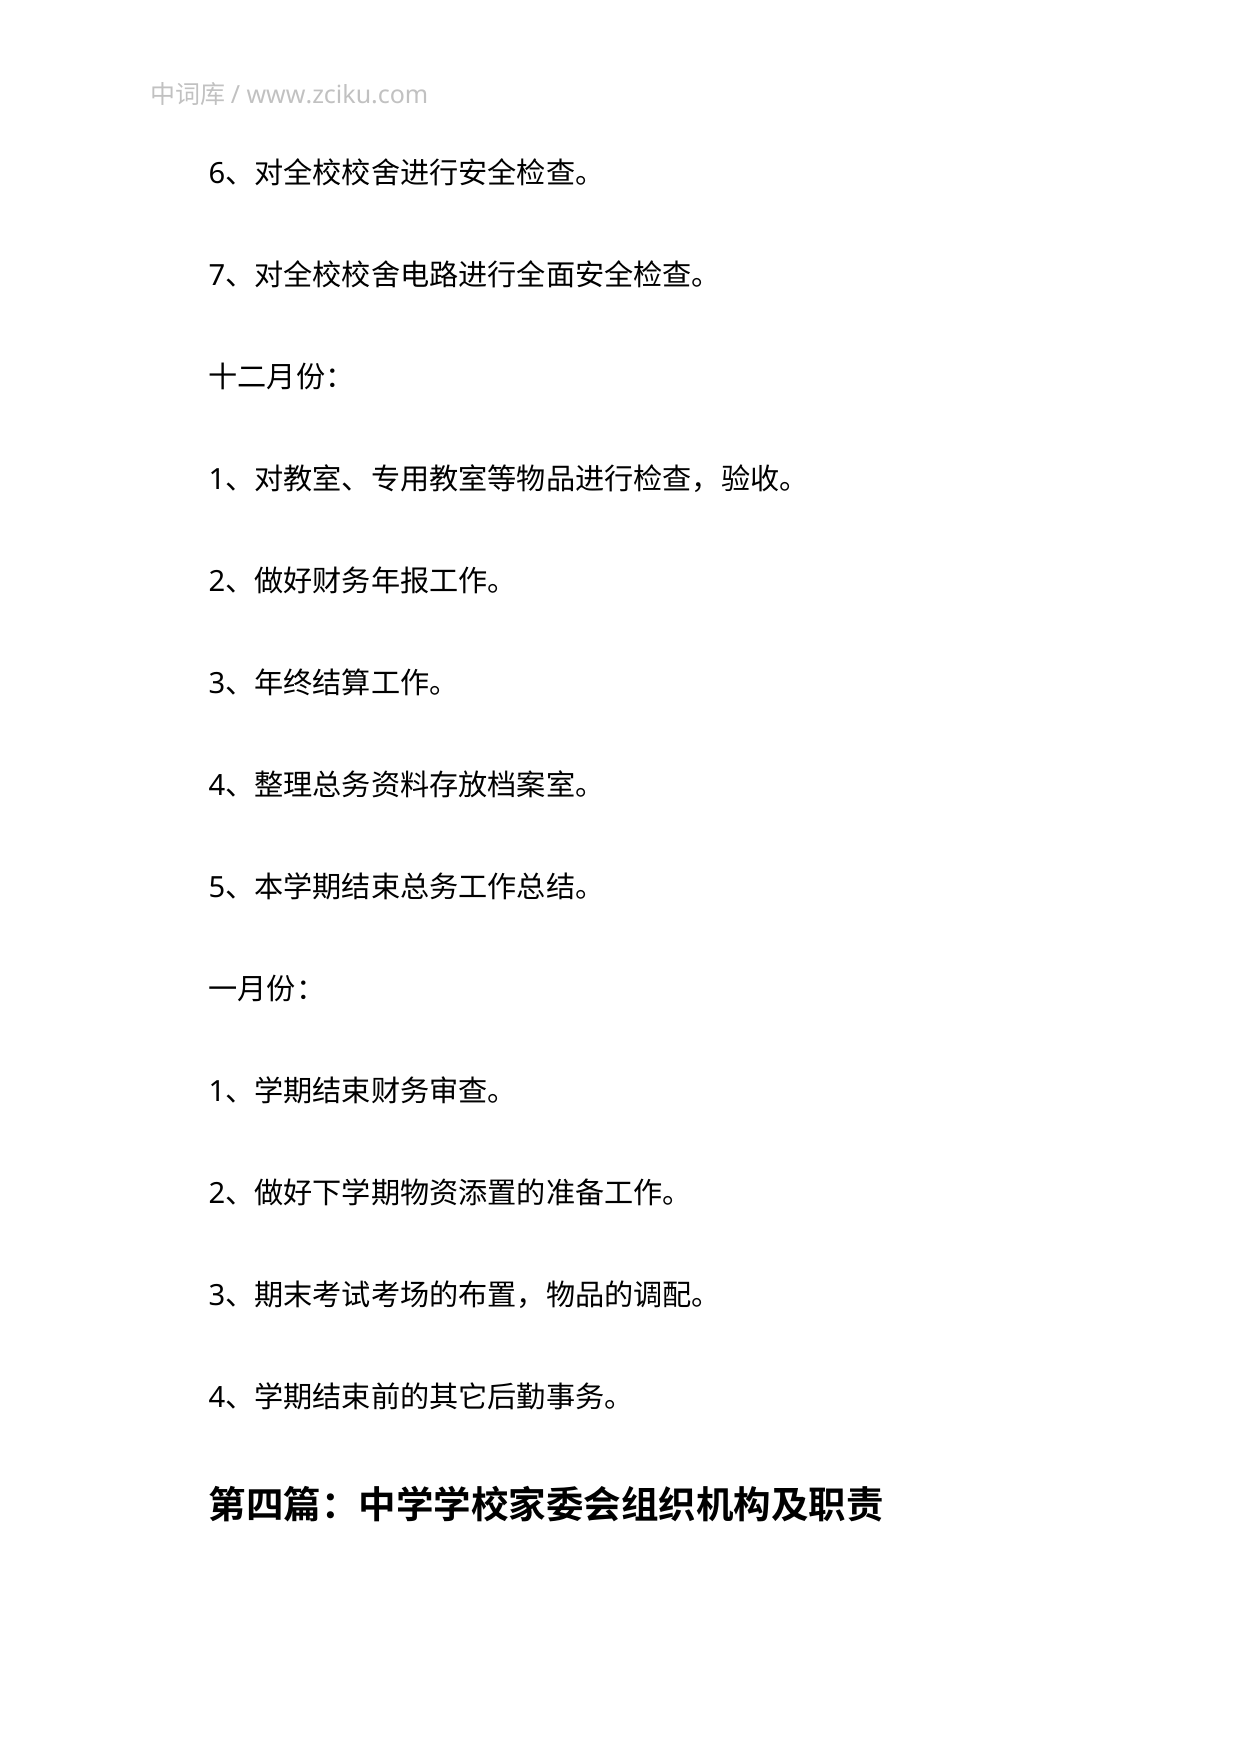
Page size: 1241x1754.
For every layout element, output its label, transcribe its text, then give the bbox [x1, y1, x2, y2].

text 一月份： [150, 966, 1090, 1008]
text 2、做好财务年报工作。 [150, 558, 1090, 600]
text 4、学期结束前的其它后勤事务。 [150, 1373, 1090, 1416]
text 2、做好下学期物资添置的准备工作。 [150, 1169, 1090, 1212]
text 1、学期结束财务审查。 [150, 1067, 1090, 1110]
text 十二月份： [150, 354, 1090, 396]
text 1、对教室、专用教室等物品进行检查，验收。 [150, 456, 1090, 498]
text 4、整理总务资料存放档案室。 [150, 762, 1090, 804]
text 3、期末考试考场的布置，物品的调配。 [150, 1271, 1090, 1314]
text 6、对全校校舍进行安全检查。 [150, 150, 1090, 192]
text 第四篇：中学学校家委会组织机构及职责 [150, 1475, 1090, 1529]
text 5、本学期结束总务工作总结。 [150, 864, 1090, 906]
text 3、年终结算工作。 [150, 660, 1090, 702]
text 7、对全校校舍电路进行全面安全检查。 [150, 252, 1090, 294]
